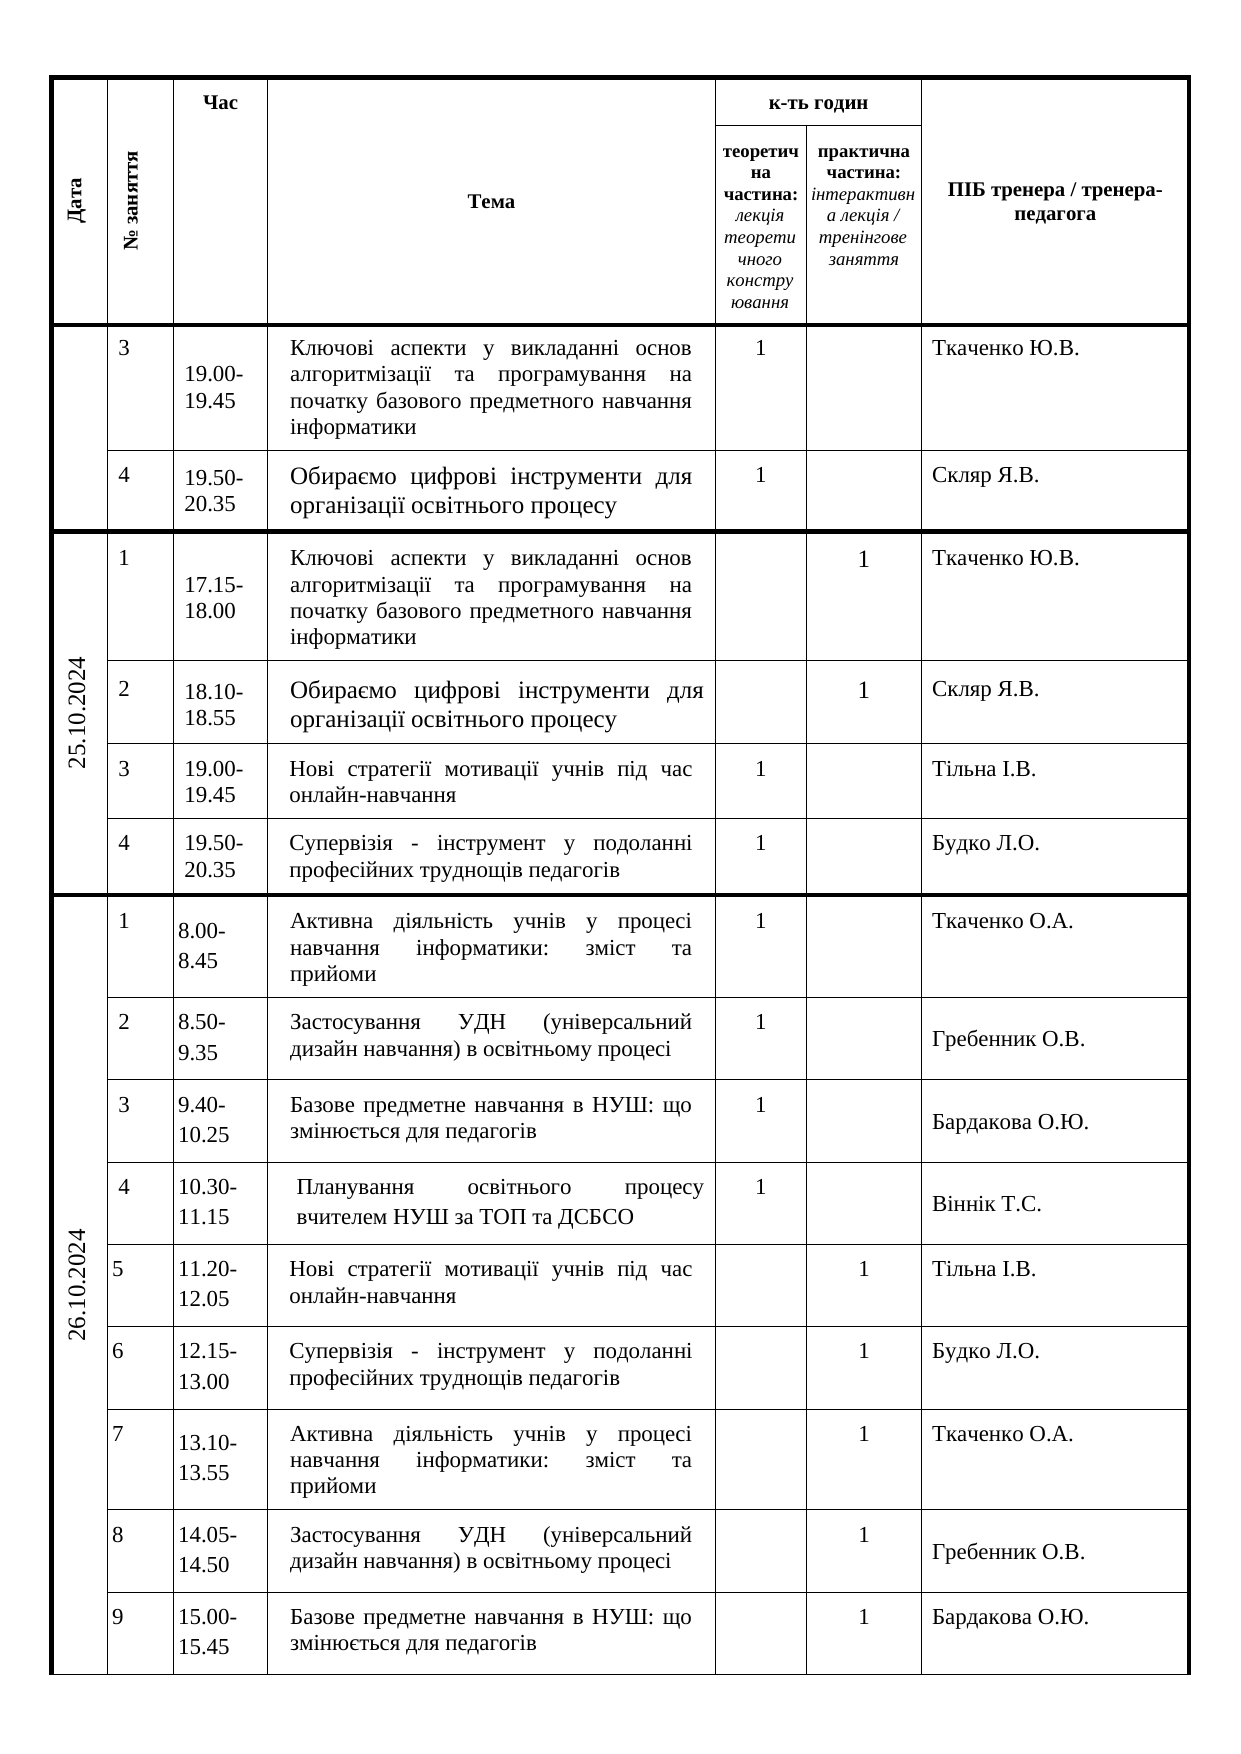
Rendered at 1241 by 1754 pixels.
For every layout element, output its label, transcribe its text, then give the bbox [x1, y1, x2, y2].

table_cell Ключові аспекти у викладанні основ алгоритмізації та програмування на початку базового предметного навчання інформатики [268, 327, 715, 450]
table_cell 4 [108, 451, 173, 529]
table_cell 1 [716, 819, 806, 892]
table_cell 19.00- 19.45 [174, 327, 267, 450]
table_cell 1 [716, 1080, 806, 1162]
table_cell 8 [108, 1510, 173, 1592]
table_cell 1 [716, 897, 806, 997]
table_cell Застосування УДН (універсальний дизайн навчання) в освітньому процесі [268, 1510, 715, 1592]
table_cell Активна діяльність учнів у процесі навчання інформатики: зміст та прийоми [268, 1410, 715, 1509]
table_cell 26.10.2024 [54, 897, 107, 1674]
table_cell Тільна І.В. [922, 744, 1187, 818]
table_cell Гребенник О.В. [922, 998, 1187, 1079]
table_cell 19.50- 20.35 [174, 819, 267, 892]
table_cell [716, 1593, 806, 1674]
table_cell 1 [807, 1410, 921, 1509]
table_cell 1 [807, 1510, 921, 1592]
table_cell 6 [108, 1327, 173, 1408]
table_cell 7 [108, 1410, 173, 1509]
table_cell [807, 451, 921, 529]
table_cell Ткаченко Ю.В. [922, 534, 1187, 660]
table_cell 1 [108, 534, 173, 660]
table_cell 1 [807, 661, 921, 743]
table_cell Будко Л.О. [922, 819, 1187, 892]
table_header Час [174, 80, 267, 323]
table_cell [807, 1163, 921, 1244]
table_cell Будко Л.О. [922, 1327, 1187, 1408]
table_cell 4 [108, 1163, 173, 1244]
table_cell Обираємо цифрові інструменти для організації освітнього процесу [268, 661, 715, 743]
table_cell Активна діяльність учнів у процесі навчання інформатики: зміст та прийоми [268, 897, 715, 997]
table_cell Ткаченко О.А. [922, 1410, 1187, 1509]
table_cell 1 [716, 998, 806, 1079]
table_header ПІБ тренера / тренера-педагога [922, 80, 1187, 323]
table_cell 9.40- 10.25 [174, 1080, 267, 1162]
table_cell 1 [807, 534, 921, 660]
table_cell Бардакова О.Ю. [922, 1593, 1187, 1674]
table_cell практична частина: інтерактивна лекція / тренінгове заняття [807, 126, 921, 323]
table_cell [716, 661, 806, 743]
table_cell [807, 897, 921, 997]
table_cell Гребенник О.В. [922, 1510, 1187, 1592]
table_cell Нові стратегії мотивації учнів під час онлайн-навчання [268, 744, 715, 818]
table_cell 3 [108, 1080, 173, 1162]
table_cell Обираємо цифрові інструменти для організації освітнього процесу [268, 451, 715, 529]
table_cell [716, 1245, 806, 1326]
table_cell [807, 998, 921, 1079]
table_cell Бардакова О.Ю. [922, 1080, 1187, 1162]
table_cell 5 [108, 1245, 173, 1326]
table_cell [716, 1327, 806, 1408]
table_cell теоретична частина: лекція теоретичного конструювання [716, 126, 806, 323]
table_cell 4 [108, 819, 173, 892]
table_cell Застосування УДН (універсальний дизайн навчання) в освітньому процесі [268, 998, 715, 1079]
table_cell 18.10- 18.55 [174, 661, 267, 743]
table_cell 1 [807, 1245, 921, 1326]
table_cell Планування освітнього процесу вчителем НУШ за ТОП та ДСБСО [268, 1163, 715, 1244]
table_cell Віннік Т.С. [922, 1163, 1187, 1244]
table_cell 3 [108, 327, 173, 450]
table_cell 13.10- 13.55 [174, 1410, 267, 1509]
table_header к-ть годин [716, 80, 921, 124]
table_cell 25.10.2024 [54, 534, 107, 892]
table_cell 19.00- 19.45 [174, 744, 267, 818]
table_cell 19.50- 20.35 [174, 451, 267, 529]
table_cell 14.05- 14.50 [174, 1510, 267, 1592]
table_cell 8.50- 9.35 [174, 998, 267, 1079]
table_cell Тільна І.В. [922, 1245, 1187, 1326]
table_cell [716, 1410, 806, 1509]
table_header Дата [54, 80, 107, 323]
table_cell 2 [108, 661, 173, 743]
table_cell 2 [108, 998, 173, 1079]
table_cell 9 [108, 1593, 173, 1674]
table_cell 12.15- 13.00 [174, 1327, 267, 1408]
table_cell Нові стратегії мотивації учнів під час онлайн-навчання [268, 1245, 715, 1326]
table_cell Базове предметне навчання в НУШ: що змінюється для педагогів [268, 1080, 715, 1162]
table_cell Скляр Я.В. [922, 661, 1187, 743]
table_cell 10.30- 11.15 [174, 1163, 267, 1244]
table_cell [807, 327, 921, 450]
table_cell [807, 819, 921, 892]
table_cell Ключові аспекти у викладанні основ алгоритмізації та програмування на початку базового предметного навчання інформатики [268, 534, 715, 660]
table_header № заняття [108, 80, 173, 323]
table_cell [716, 534, 806, 660]
table_cell 8.00- 8.45 [174, 897, 267, 997]
table_cell Базове предметне навчання в НУШ: що змінюється для педагогів [268, 1593, 715, 1674]
table_cell Супервізія - інструмент у подоланні професійних труднощів педагогів [268, 1327, 715, 1408]
table_cell 1 [716, 327, 806, 450]
table_cell [807, 1080, 921, 1162]
table_cell 11.20- 12.05 [174, 1245, 267, 1326]
table_cell 3 [108, 744, 173, 818]
table_cell 1 [807, 1593, 921, 1674]
table_cell 1 [807, 1327, 921, 1408]
table_cell Супервізія - інструмент у подоланні професійних труднощів педагогів [268, 819, 715, 892]
table_header Тема [268, 80, 715, 323]
table_cell Ткаченко Ю.В. [922, 327, 1187, 450]
table_cell 1 [716, 744, 806, 818]
table_cell 17.15- 18.00 [174, 534, 267, 660]
table_cell Скляр Я.В. [922, 451, 1187, 529]
table_cell [716, 1510, 806, 1592]
table_cell Ткаченко О.А. [922, 897, 1187, 997]
table_cell 1 [716, 451, 806, 529]
table_cell [807, 744, 921, 818]
table_cell 15.00- 15.45 [174, 1593, 267, 1674]
table_cell 1 [108, 897, 173, 997]
table_cell 1 [716, 1163, 806, 1244]
